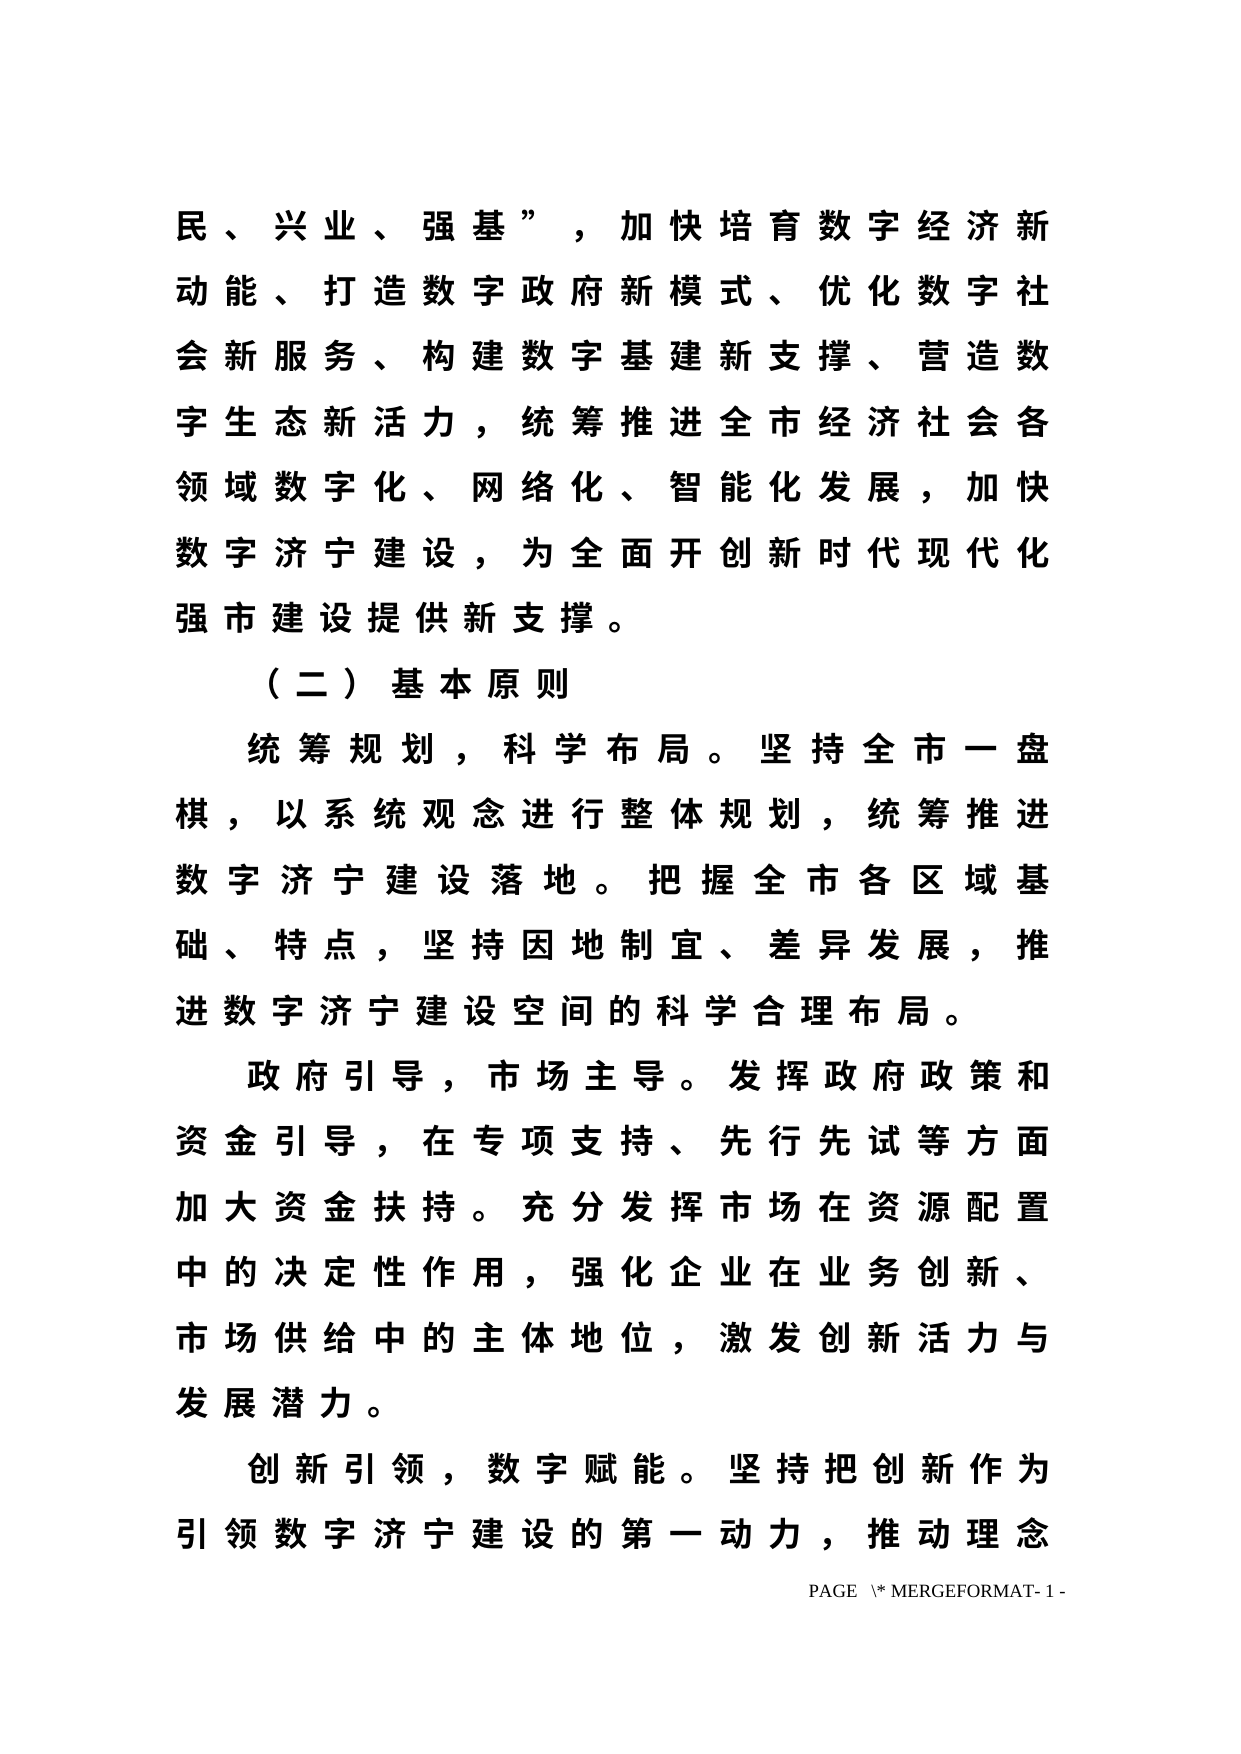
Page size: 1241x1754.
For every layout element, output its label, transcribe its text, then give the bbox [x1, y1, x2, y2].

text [175, 1434, 1065, 1564]
text 政府引导，市场主导。发挥政府政策和资金引导，在专项支持、先行先试等方面加大资金扶持。充分发挥市场在资源配置中的决定性作用，强化企业在业务创新、市场供给中的主体地位，激发创新活力与发展潜力。 [175, 1041, 1065, 1434]
text （二）基本原则 [175, 649, 1065, 714]
text 统筹规划，科学布局。坚持全市一盘棋，以系统观念进行整体规划，统筹推进数字济宁建设落地。把握全市各区域基础、特点，坚持因地制宜、差异发展，推进数字济宁建设空间的科学合理布局。 [175, 714, 1065, 1041]
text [175, 191, 1065, 649]
